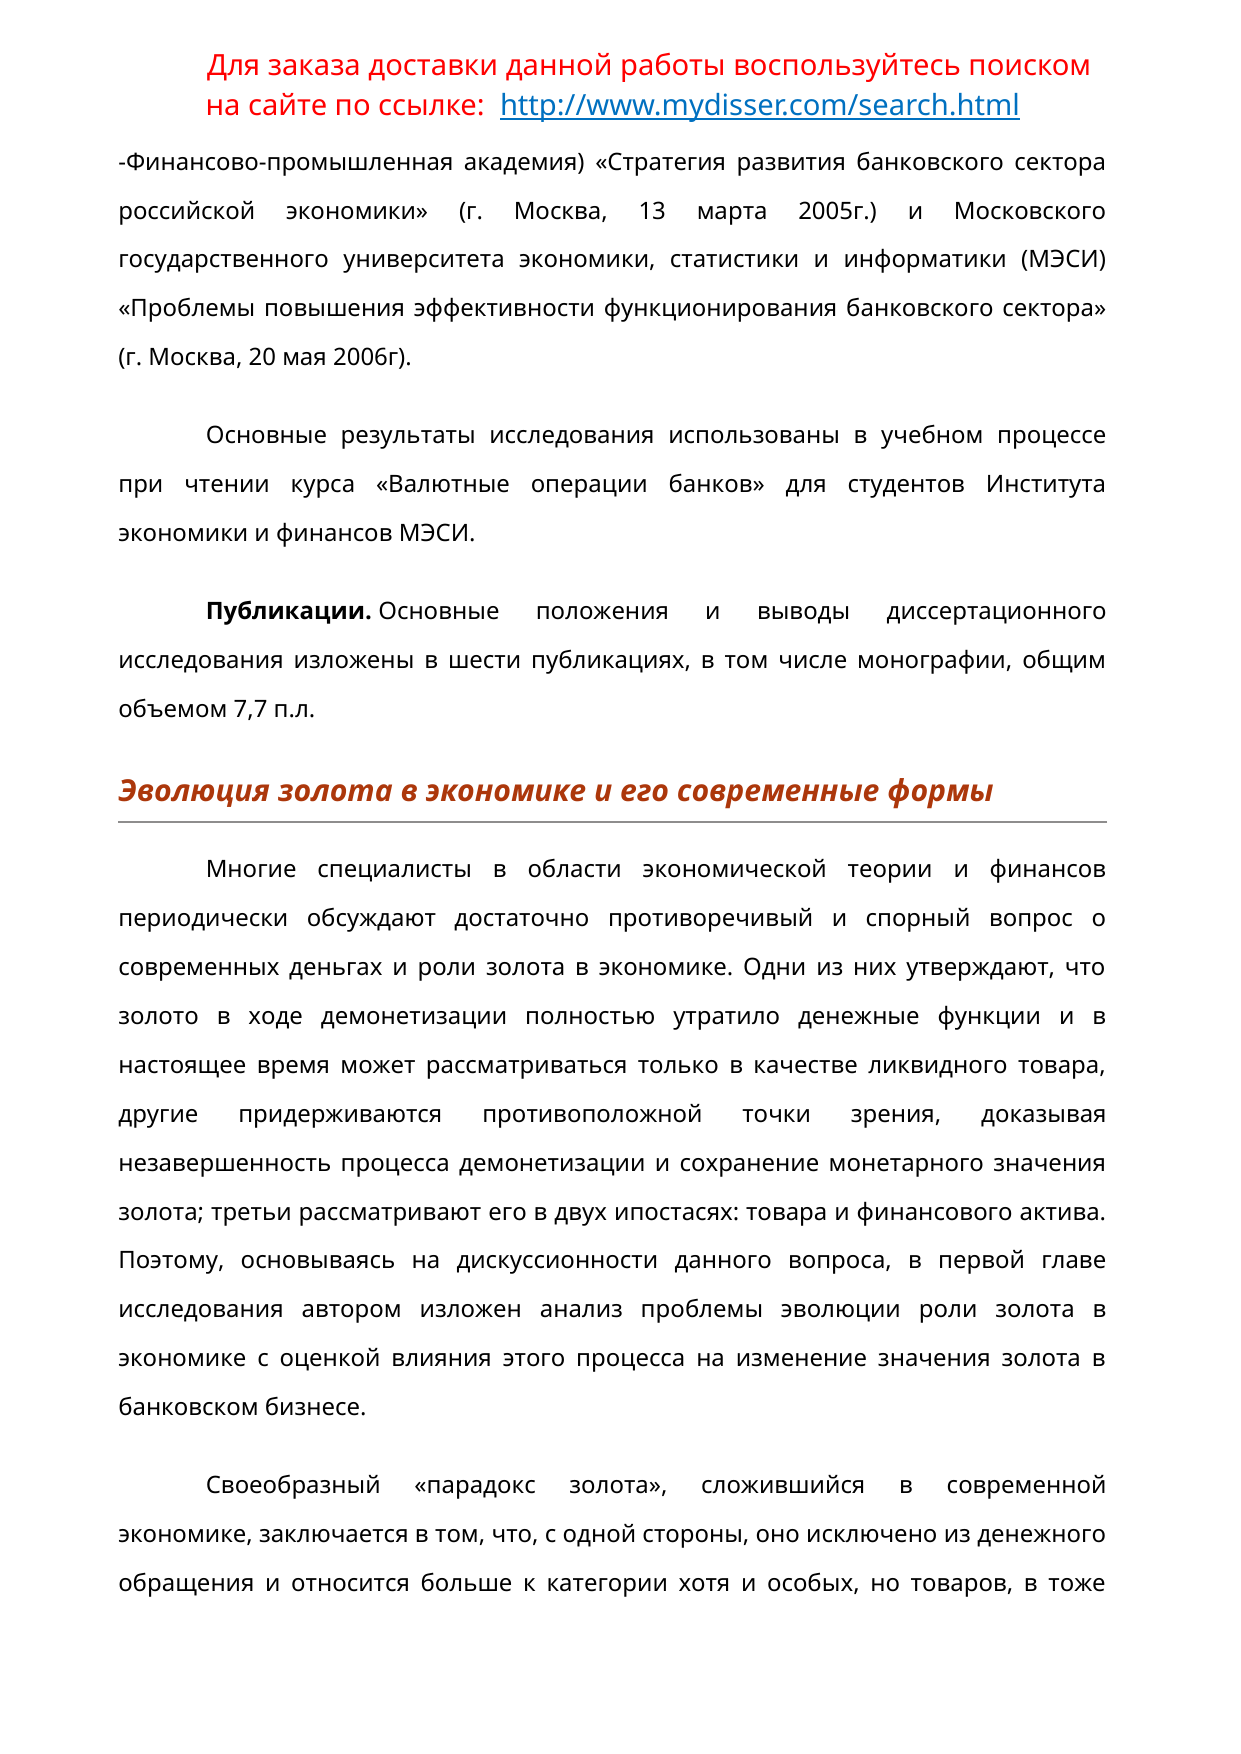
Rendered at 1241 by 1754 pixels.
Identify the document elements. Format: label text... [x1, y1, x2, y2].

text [118, 1468, 1107, 1598]
text Публикации. Основные положения и выводы диссертационного исследования изложены в шести публикациях, в том числе монографии, общим объемом 7,7 п.л. [118, 594, 1107, 724]
text Основные результаты исследования использованы в учебном процессе при чтении курса «Валютные операции банков» для студентов Института экономики и финансов МЭСИ. [118, 418, 1107, 548]
subtitle Эволюция золота в экономике и его современные формы [118, 769, 1107, 821]
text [118, 144, 1107, 373]
text Многие специалисты в области экономической теории и финансов периодически обсуждают достаточно противоречивый и спорный вопрос о современных деньгах и роли золота в экономике. Одни из них утверждают, что золото в ходе демонетизации полностью утратило денежные функции и в настоящее время может рассматриваться только в качестве ликвидного товара, другие придерживаются противоположной точки зрения, доказывая незавершенность процесса демонетизации и сохранение монетарного значения золота; третьи рассматривают его в двух ипостасях: товара и финансового актива. Поэтому, основываясь на дискуссионности данного вопроса, в первой главе исследования автором изложен анализ проблемы эволюции роли золота в экономике с оценкой влияния этого процесса на изменение значения золота в банковском бизнесе. [118, 852, 1107, 1422]
